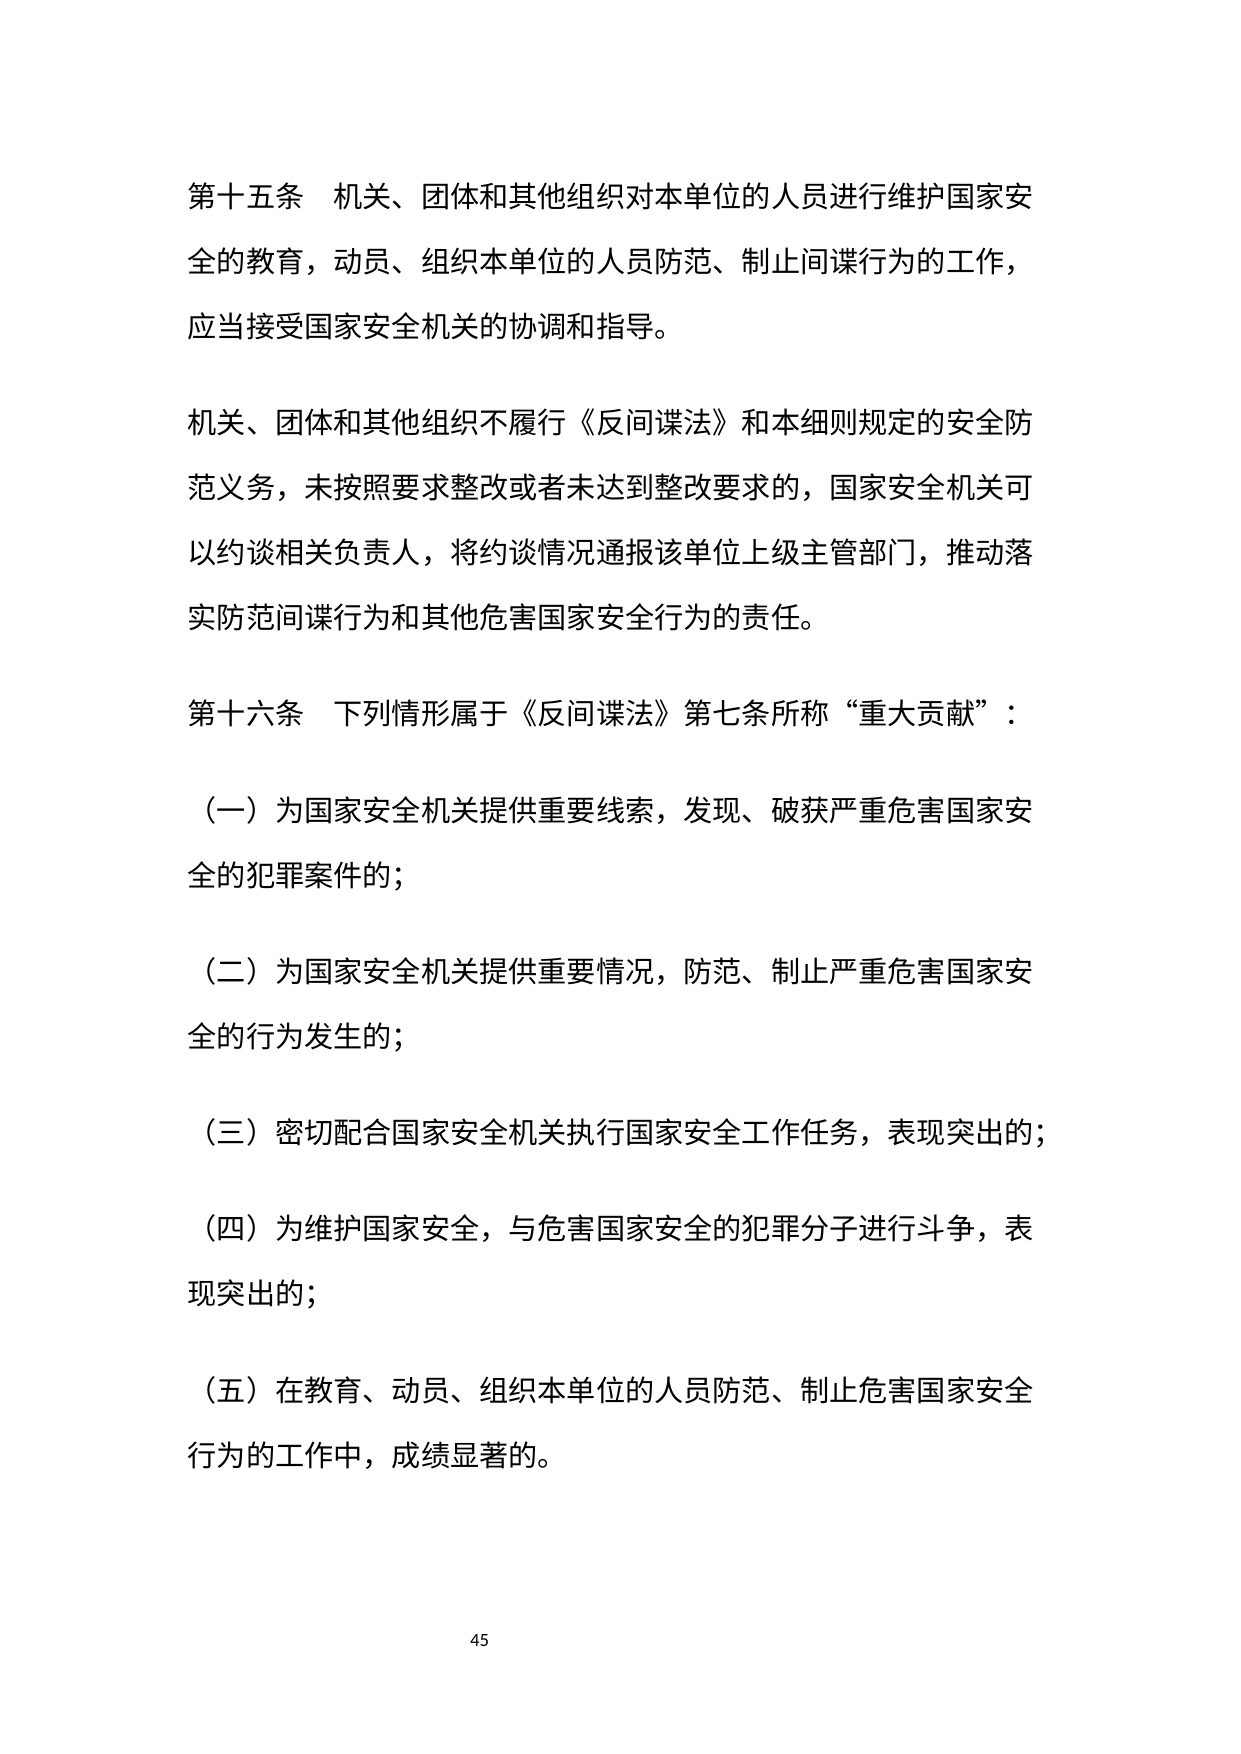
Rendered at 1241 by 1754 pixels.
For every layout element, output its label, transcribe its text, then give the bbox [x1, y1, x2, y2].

text （四）为维护国家安全，与危害国家安全的犯罪分子进行斗争，表现突出的； [187, 1194, 1053, 1324]
text （二）为国家安全机关提供重要情况，防范、制止严重危害国家安全的行为发生的； [187, 937, 1053, 1067]
text （五）在教育、动员、组织本单位的人员防范、制止危害国家安全行为的工作中，成绩显著的。 [187, 1356, 1053, 1486]
text 第十五条 机关、团体和其他组织对本单位的人员进行维护国家安全的教育，动员、组织本单位的人员防范、制止间谍行为的工作，应当接受国家安全机关的协调和指导。 [187, 162, 1053, 357]
text 机关、团体和其他组织不履行《反间谍法》和本细则规定的安全防范义务，未按照要求整改或者未达到整改要求的，国家安全机关可以约谈相关负责人，将约谈情况通报该单位上级主管部门，推动落实防范间谍行为和其他危害国家安全行为的责任。 [187, 388, 1053, 648]
text （一）为国家安全机关提供重要线索，发现、破获严重危害国家安全的犯罪案件的； [187, 776, 1053, 906]
text （三）密切配合国家安全机关执行国家安全工作任务，表现突出的； [187, 1098, 1053, 1163]
text 第十六条 下列情形属于《反间谍法》第七条所称“重大贡献”： [187, 679, 1053, 744]
